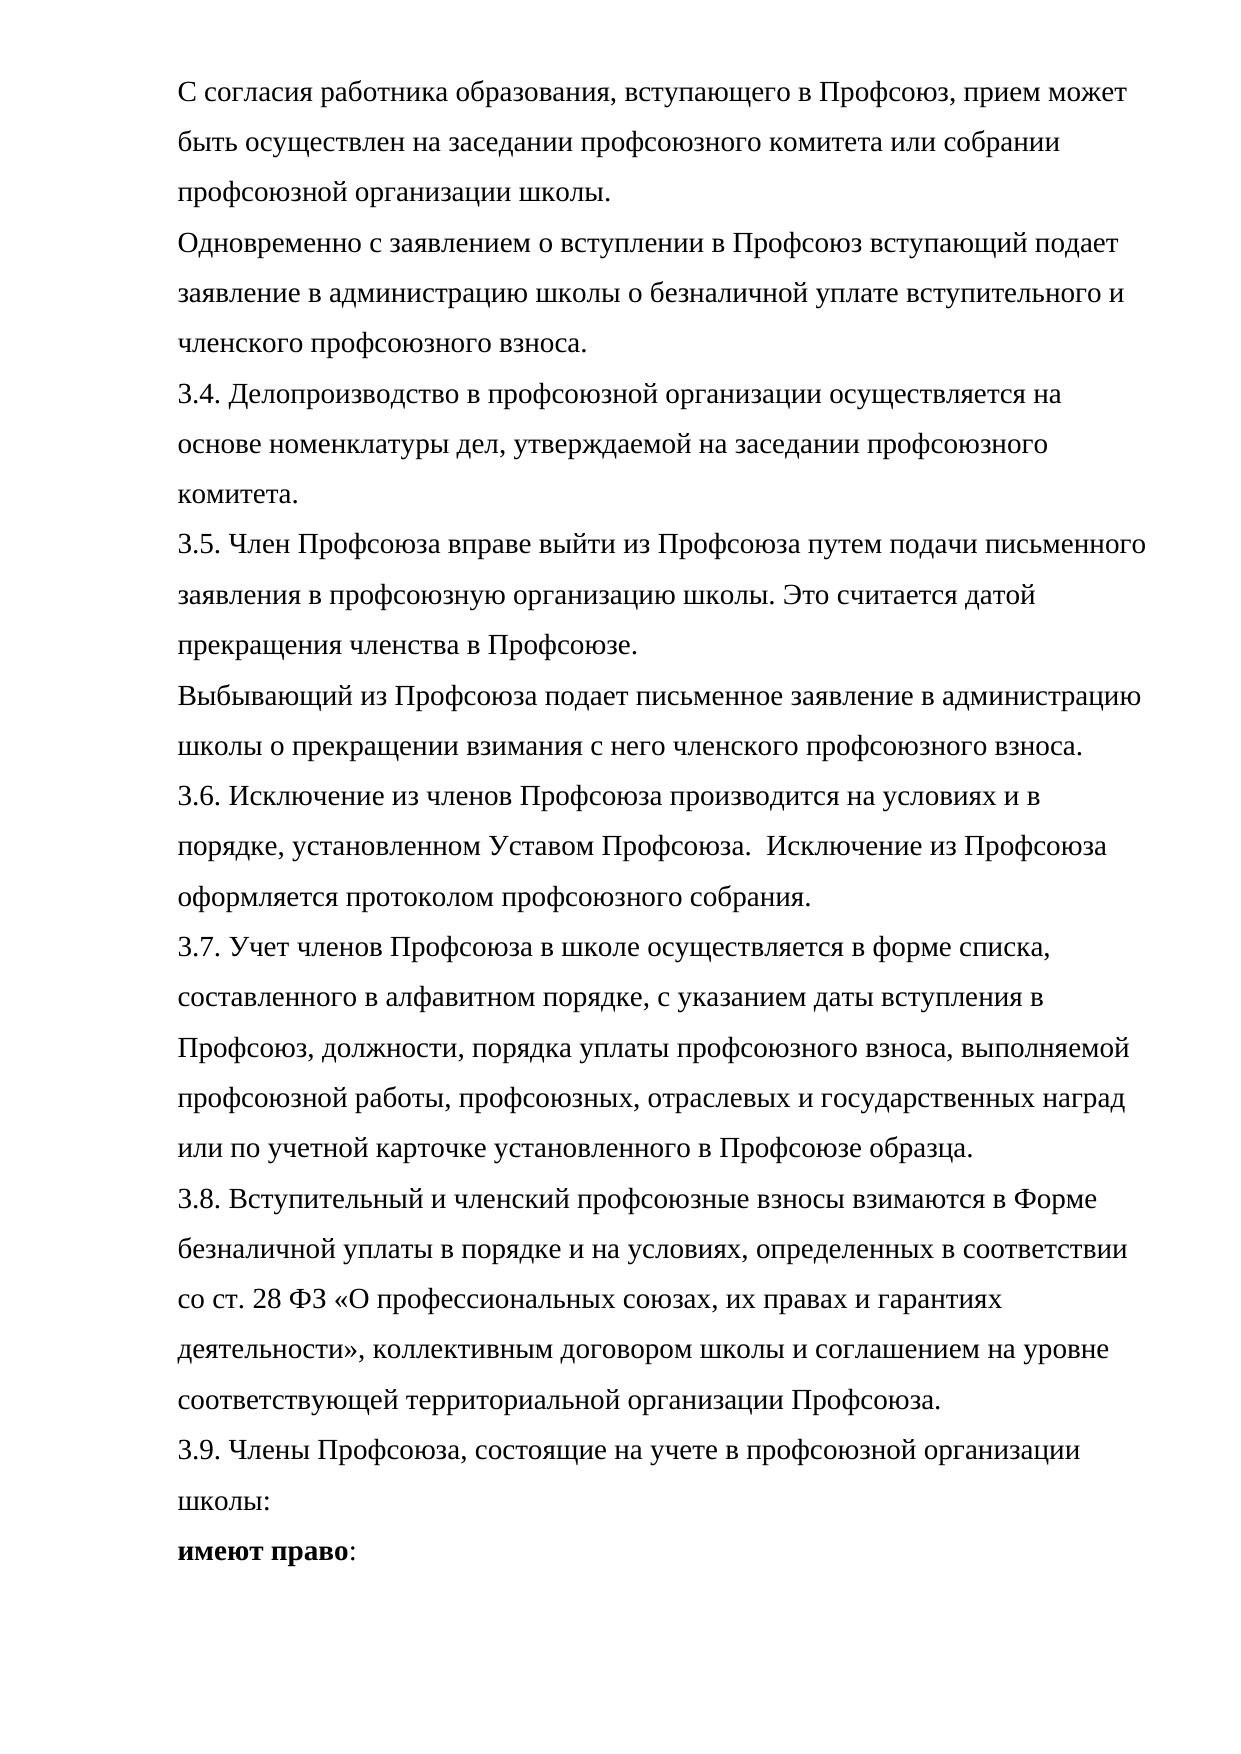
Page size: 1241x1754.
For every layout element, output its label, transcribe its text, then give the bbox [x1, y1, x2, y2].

text имеют право: [177, 1533, 1152, 1566]
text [177, 74, 1152, 1516]
